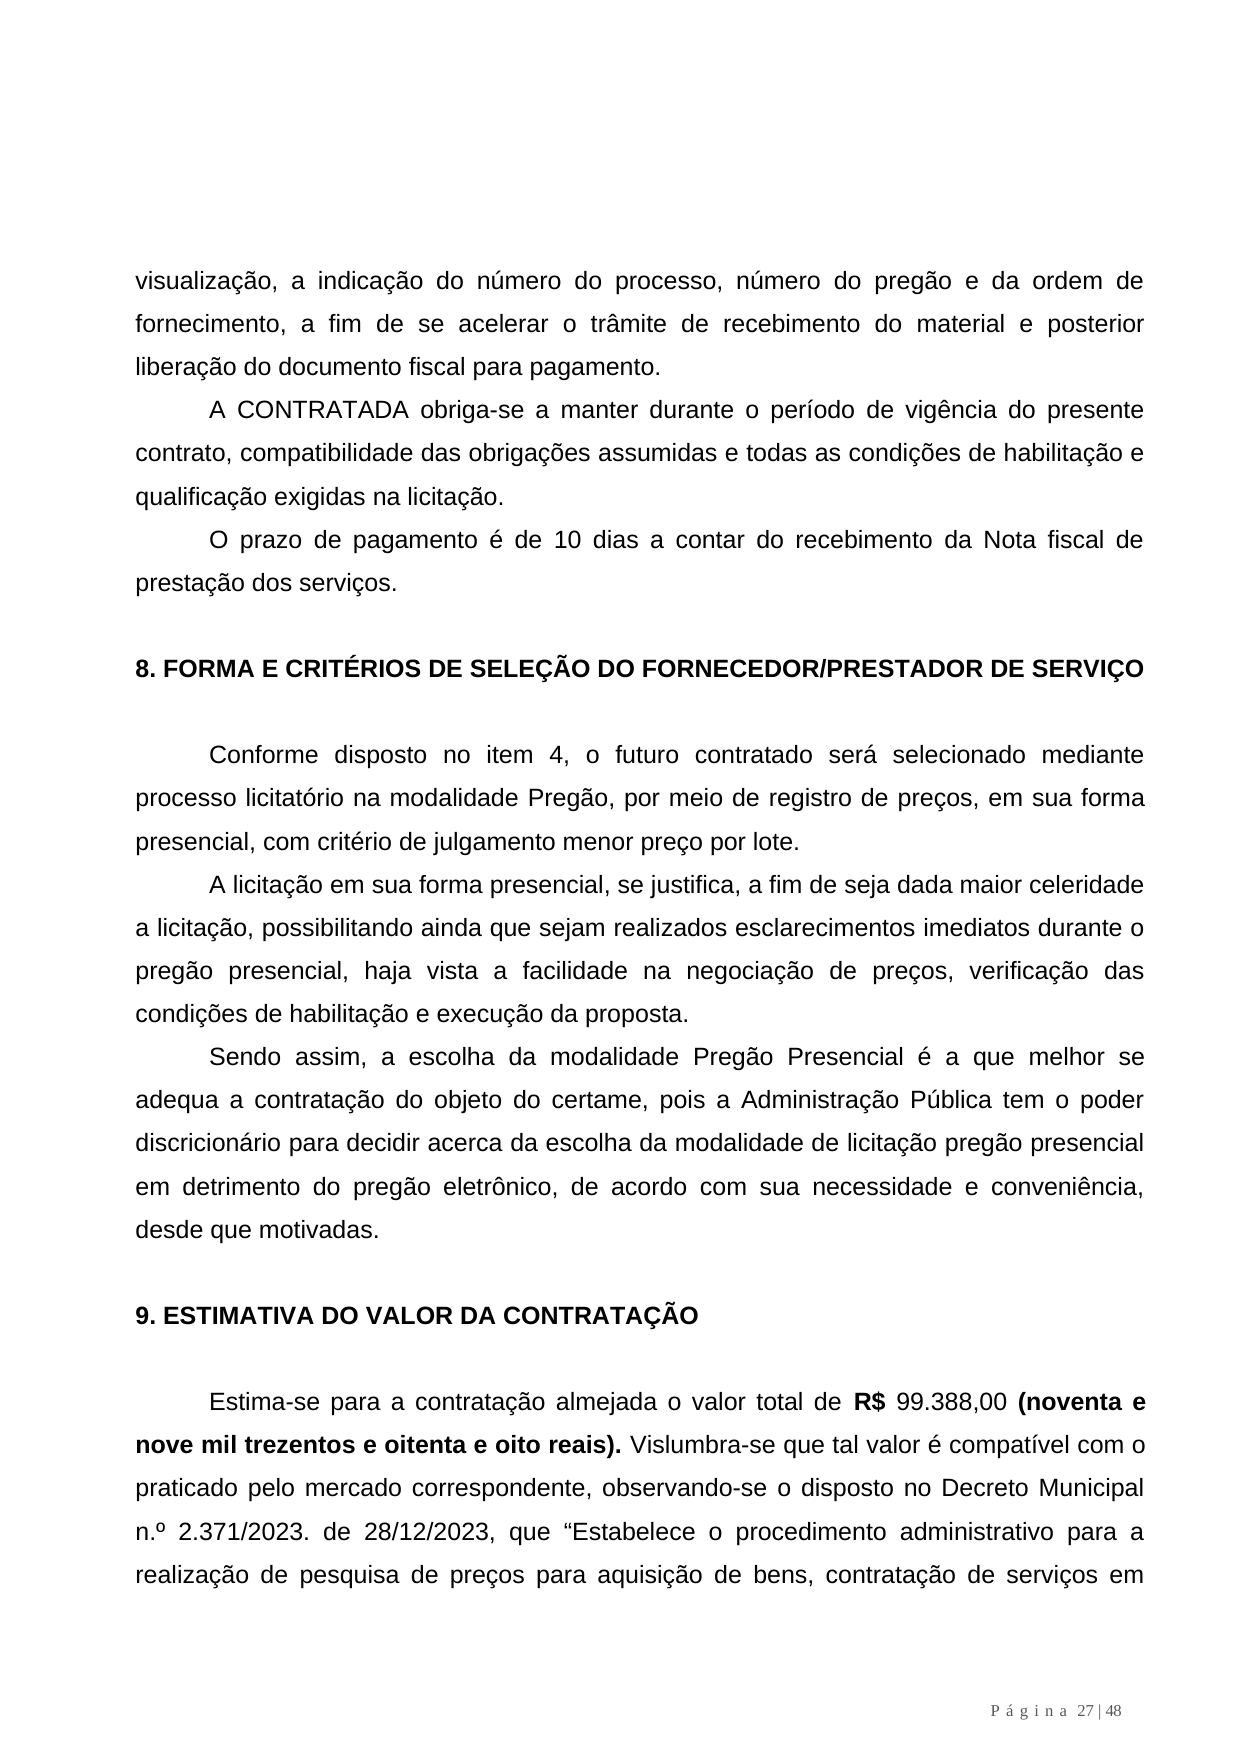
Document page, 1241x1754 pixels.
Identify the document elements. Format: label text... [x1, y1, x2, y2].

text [135, 1387, 1146, 1588]
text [135, 266, 1146, 381]
text Sendo assim, a escolha da modalidade Pregão Presencial é a que melhor se adequa a contratação do objeto do certame, pois a Administração Pública tem o poder discricionário para decidir acerca da escolha da modalidade de licitação pregão presencial em detrimento do pregão eletrônico, de acordo com sua necessidade e conveniência, desde que motivadas. [135, 1042, 1146, 1243]
text 9. ESTIMATIVA DO VALOR DA CONTRATAÇÃO [135, 1301, 1146, 1329]
text A licitação em sua forma presencial, se justifica, a fim de seja dada maior celeridade a licitação, possibilitando ainda que sejam realizados esclarecimentos imediatos durante o pregão presencial, haja vista a facilidade na negociação de preços, verificação das condições de habilitação e execução da proposta. [135, 869, 1146, 1028]
text A CONTRATADA obriga-se a manter durante o período de vigência do presente contrato, compatibilidade das obrigações assumidas e todas as condições de habilitação e qualificação exigidas na licitação. [135, 395, 1146, 510]
text O prazo de pagamento é de 10 dias a contar do recebimento da Nota fiscal de prestação dos serviços. [135, 524, 1146, 596]
text 8. FORMA E CRITÉRIOS DE SELEÇÃO DO FORNECEDOR/PRESTADOR DE SERVIÇO [135, 654, 1146, 683]
text Conforme disposto no item 4, o futuro contratado será selecionado mediante processo licitatório na modalidade Pregão, por meio de registro de preços, em sua forma presencial, com critério de julgamento menor preço por lote. [135, 740, 1146, 855]
